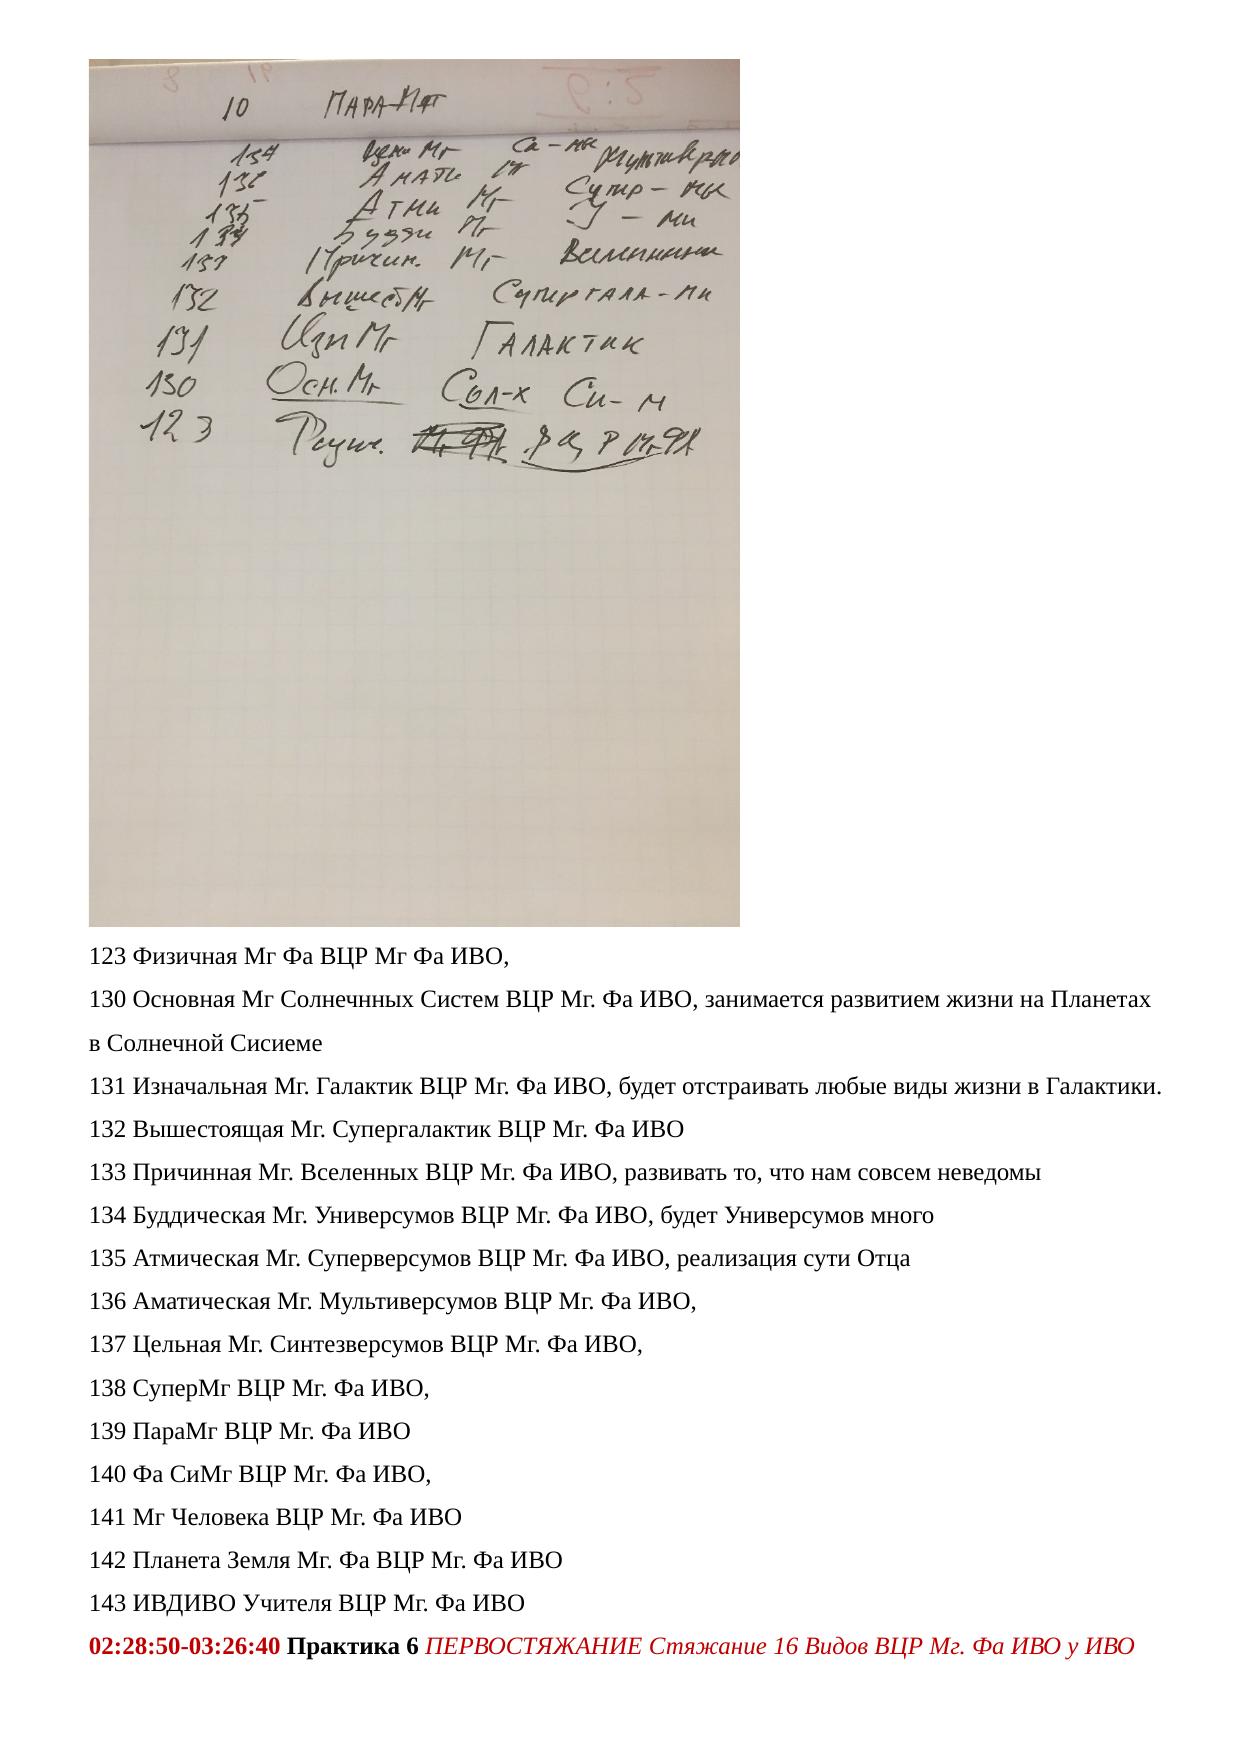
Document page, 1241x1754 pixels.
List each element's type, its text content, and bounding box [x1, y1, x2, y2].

text 02:28:50-03:26:40 Практика 6 ПЕРВОСТЯЖАНИЕ Стяжание 16 Видов ВЦР Мг. Фа ИВО у ИВО [89, 1631, 1163, 1660]
text 142 Планета Земля Мг. Фа ВЦР Мг. Фа ИВО [89, 1545, 1163, 1574]
text 140 Фа СиМг ВЦР Мг. Фа ИВО, [89, 1459, 1163, 1488]
text 135 Атмическая Мг. Суперверсумов ВЦР Мг. Фа ИВО, реализация сути Отца [89, 1243, 1163, 1272]
text 141 Мг Человека ВЦР Мг. Фа ИВО [89, 1502, 1163, 1531]
text 133 Причинная Мг. Вселенных ВЦР Мг. Фа ИВО, развивать то, что нам совсем неведомы [89, 1157, 1163, 1186]
text 134 Буддическая Мг. Универсумов ВЦР Мг. Фа ИВО, будет Универсумов много [89, 1200, 1163, 1229]
text 138 СуперМг ВЦР Мг. Фа ИВО, [89, 1373, 1163, 1401]
text 139 ПараМг ВЦР Мг. Фа ИВО [89, 1416, 1163, 1444]
text 132 Вышестоящая Мг. Супергалактик ВЦР Мг. Фа ИВО [89, 1114, 1163, 1143]
text 143 ИВДИВО Учителя ВЦР Мг. Фа ИВО [89, 1588, 1163, 1617]
text 137 Цельная Мг. Синтезверсумов ВЦР Мг. Фа ИВО, [89, 1329, 1163, 1358]
text 136 Аматическая Мг. Мультиверсумов ВЦР Мг. Фа ИВО, [89, 1286, 1163, 1315]
picture [88, 59, 740, 927]
text 123 Физичная Мг Фа ВЦР Мг Фа ИВО, [89, 941, 1163, 970]
text 130 Основная Мг Солнечнных Систем ВЦР Мг. Фа ИВО, занимается развитием жизни на Планетах в Солнечной Сисиеме [89, 984, 1163, 1056]
text 131 Изначальная Мг. Галактик ВЦР Мг. Фа ИВО, будет отстраивать любые виды жизни в Галактики. [89, 1071, 1163, 1099]
